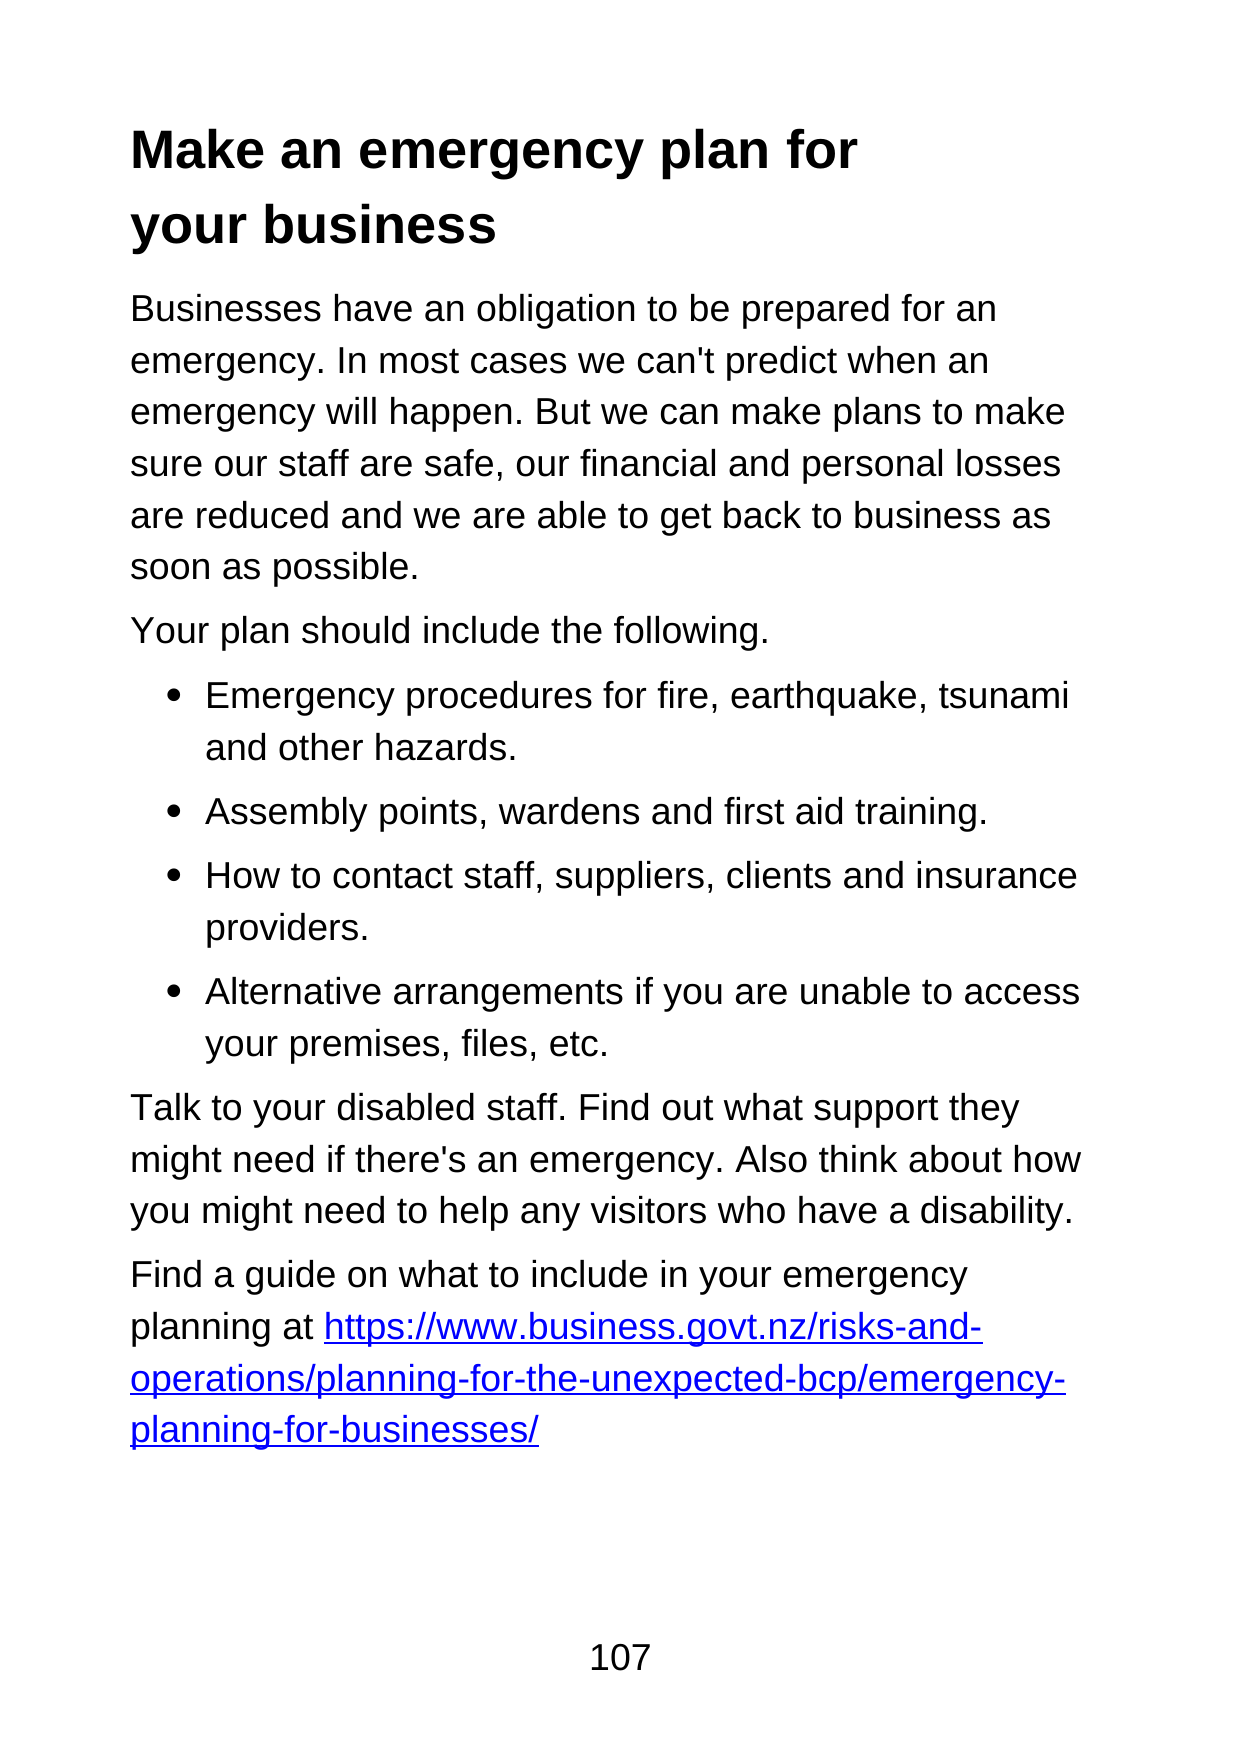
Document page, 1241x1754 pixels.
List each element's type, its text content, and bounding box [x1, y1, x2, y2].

subtitle Make an emergency plan for your business [130, 118, 1110, 255]
text Businesses have an obligation to be prepared for an emergency. In most cases we can't predict when an emergency will happen. But we can make plans to make sure our staff are safe, our financial and personal losses are reduced and we are able to get back to business as soon as possible. [130, 286, 1110, 588]
list How to contact staff, suppliers, clients and insurance providers. [167, 853, 1110, 948]
list Assembly points, wardens and first aid training. [167, 789, 1110, 832]
list Alternative arrangements if you are unable to access your premises, files, etc. [167, 969, 1110, 1064]
text Talk to your disabled staff. Find out what support they might need if there's an emergency. Also think about how you might need to help any visitors who have a disability. [130, 1085, 1110, 1232]
text Your plan should include the following. [130, 609, 1110, 652]
text Find a guide on what to include in your emergency planning at https://www.business.govt.nz/risks-and-operations/planning-for-the-unexpected-bcp/emergency-planning-for-businesses/ [130, 1253, 1110, 1451]
list Emergency procedures for fire, earthquake, tsunami and other hazards. [167, 673, 1110, 768]
